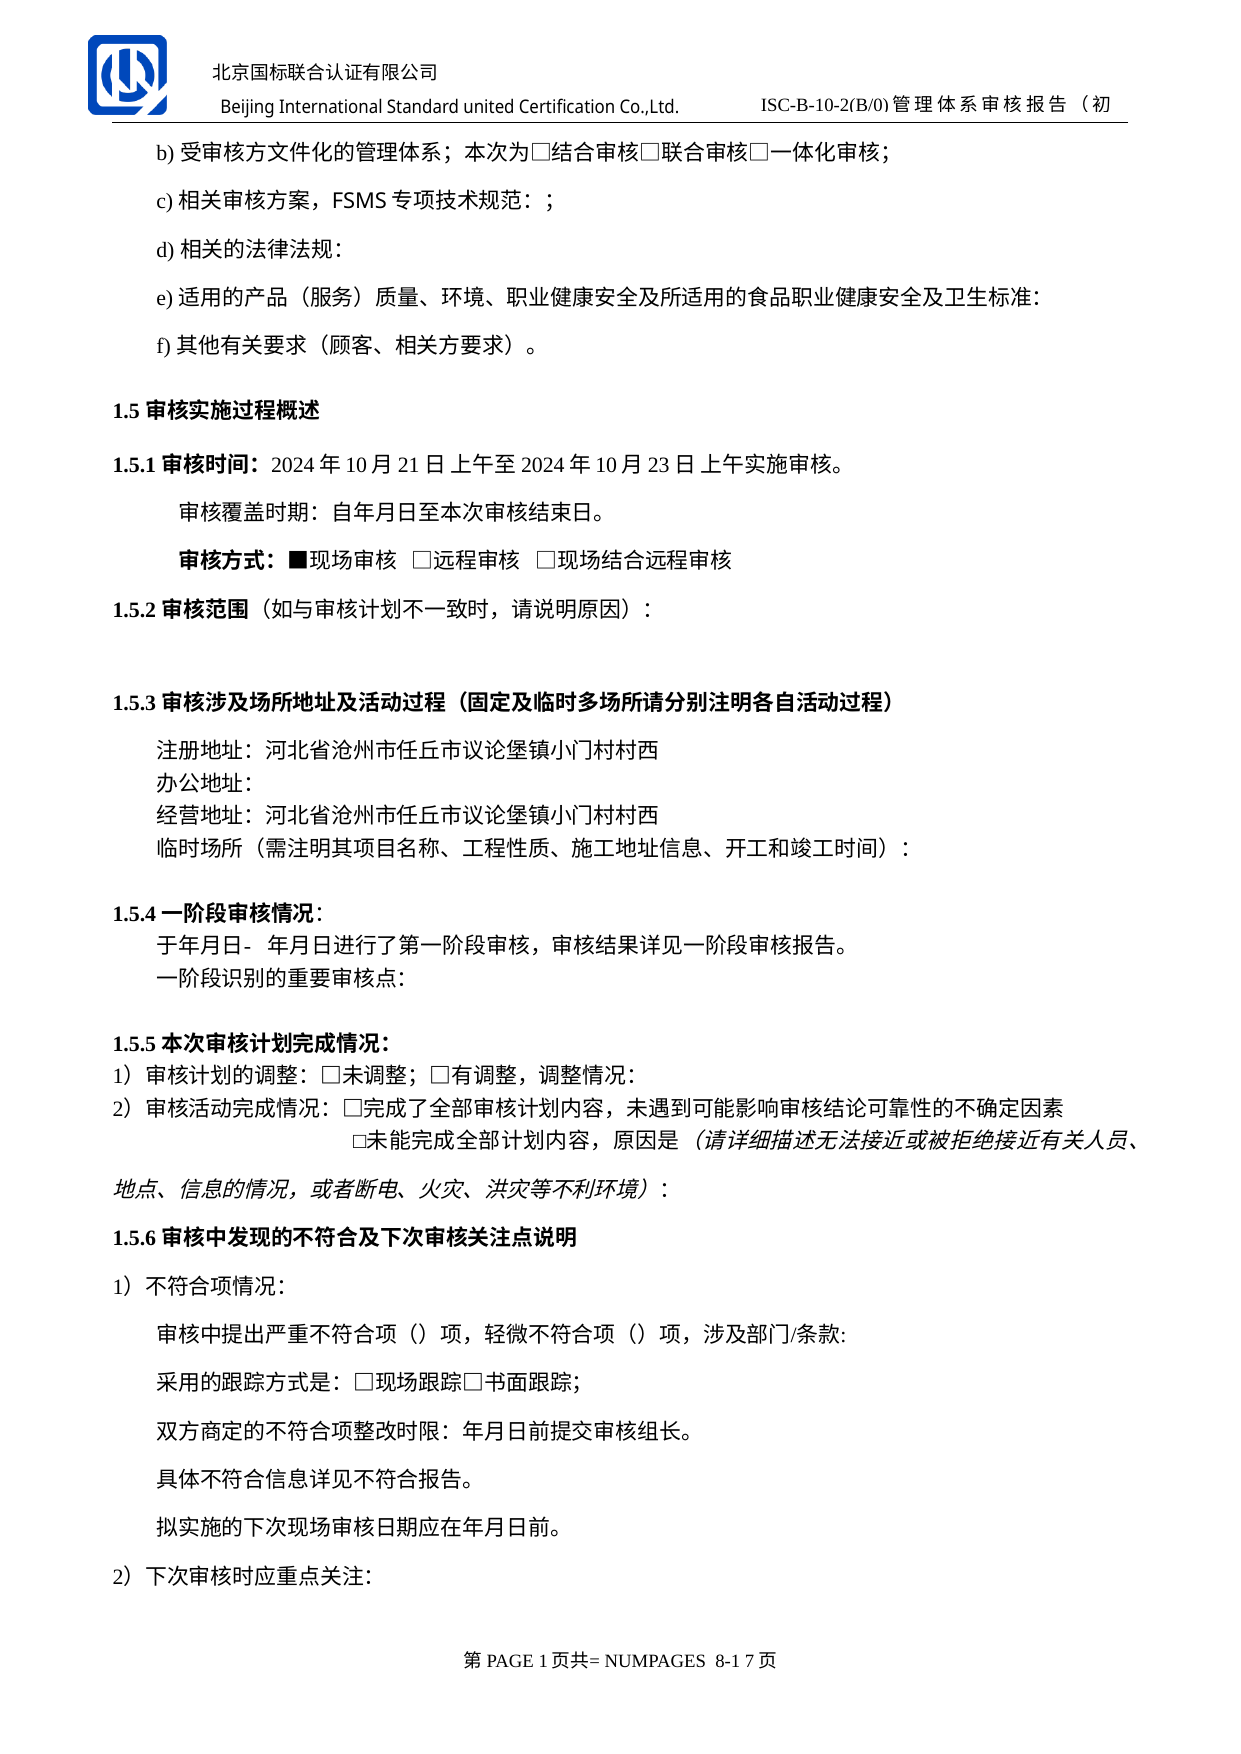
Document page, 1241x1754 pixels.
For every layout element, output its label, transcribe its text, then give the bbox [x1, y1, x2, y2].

text 经营地址：河北省沧州市任丘市议论堡镇小门村村西 [112, 798, 1128, 830]
text 1）不符合项情况： [112, 1268, 1128, 1301]
text 2）下次审核时应重点关注： [112, 1558, 1128, 1591]
text c) 相关审核方案，FSMS专项技术规范：； [112, 183, 1128, 216]
text 1.5.6 审核中发现的不符合及下次审核关注点说明 [112, 1220, 1128, 1252]
text 审核方式：■现场审核 □远程审核 □现场结合远程审核 [112, 543, 1128, 575]
text 办公地址： [112, 765, 1128, 798]
text 2）审核活动完成情况：□完成了全部审核计划内容，未遇到可能影响审核结论可靠性的不确定因素 [112, 1090, 1128, 1123]
text 1.5.3 审核涉及场所地址及活动过程（固定及临时多场所请分别注明各自活动过程） [112, 684, 1128, 717]
text 拟实施的下次现场审核日期应在年月日前。 [112, 1510, 1128, 1542]
text 1.5.5 本次审核计划完成情况： [112, 1025, 1128, 1058]
text 于年月日- 年月日进行了第一阶段审核，审核结果详见一阶段审核报告。 [112, 928, 1128, 960]
text 双方商定的不符合项整改时限：年月日前提交审核组长。 [156, 1413, 1128, 1446]
text 1.5 审核实施过程概述 [112, 393, 1128, 425]
text d) 相关的法律法规： [112, 231, 1128, 264]
text 审核中提出严重不符合项（）项，轻微不符合项（）项，涉及部门/条款: [112, 1317, 1128, 1349]
picture [88, 35, 167, 115]
text 临时场所（需注明其项目名称、工程性质、施工地址信息、开工和竣工时间）： [112, 830, 1128, 863]
text 1.5.4 一阶段审核情况： [112, 895, 1128, 928]
text e) 适用的产品（服务）质量、环境、职业健康安全及所适用的食品职业健康安全及卫生标准： [112, 280, 1128, 312]
text f) 其他有关要求（顾客、相关方要求）。 [112, 328, 1128, 361]
text 注册地址：河北省沧州市任丘市议论堡镇小门村村西 [112, 733, 1128, 765]
text 1）审核计划的调整：□未调整；□有调整，调整情况： [112, 1058, 1128, 1090]
text 采用的跟踪方式是：□现场跟踪□书面跟踪； [112, 1365, 1128, 1397]
text 1.5.2 审核范围（如与审核计划不一致时，请说明原因）： [112, 591, 1128, 624]
text 审核覆盖时期：自年月日至本次审核结束日。 [112, 494, 1128, 527]
text 一阶段识别的重要审核点： [112, 960, 1128, 993]
text b) 受审核方文件化的管理体系；本次为□结合审核□联合审核□一体化审核； [112, 135, 1128, 167]
text 1.5.1 审核时间：2024年10月21日 上午至2024年10月23日 上午实施审核。 [112, 446, 1128, 479]
text 具体不符合信息详见不符合报告。 [156, 1462, 1128, 1494]
text □未能完成全部计划内容，原因是（请详细描述无法接近或被拒绝接近有关人员、地点、信息的情况，或者断电、火灾、洪灾等不利环境）： [112, 1123, 1128, 1204]
